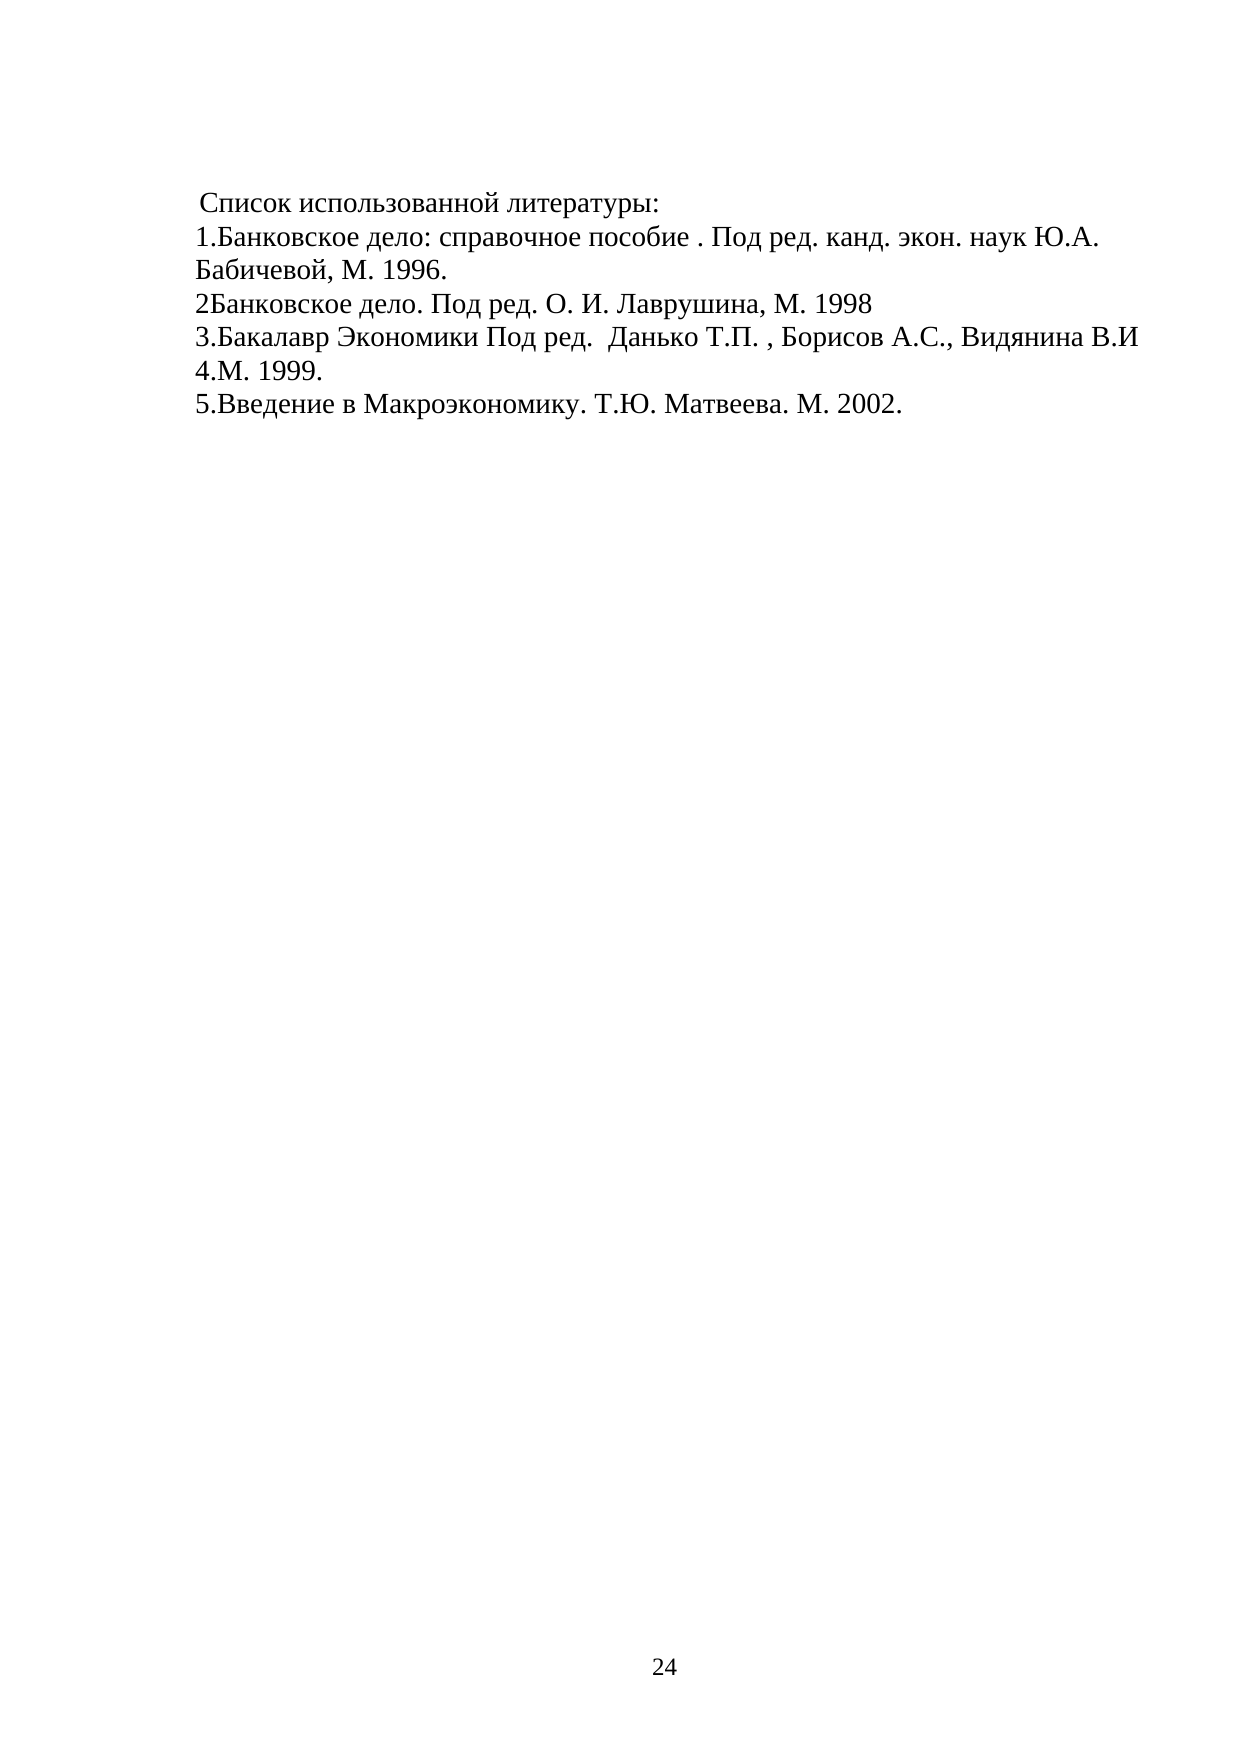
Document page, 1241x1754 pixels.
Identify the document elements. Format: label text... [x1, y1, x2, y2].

text 3.Бакалавр Экономики Под ред. Данько Т.П. , Борисов А.С., Видянина В.И 4.М. 1999. [195, 319, 1146, 386]
text 2Банковское дело. Под ред. О. И. Лаврушина, М. 1998 [195, 286, 1146, 319]
text Список использованной литературы: [177, 185, 1146, 219]
text 1.Банковское дело: справочное пособие . Под ред. канд. экон. наук Ю.А. Бабичевой, М. 1996. [195, 219, 1146, 286]
text 5.Введение в Макроэкономику. Т.Ю. Матвеева. М. 2002. [195, 386, 1146, 420]
